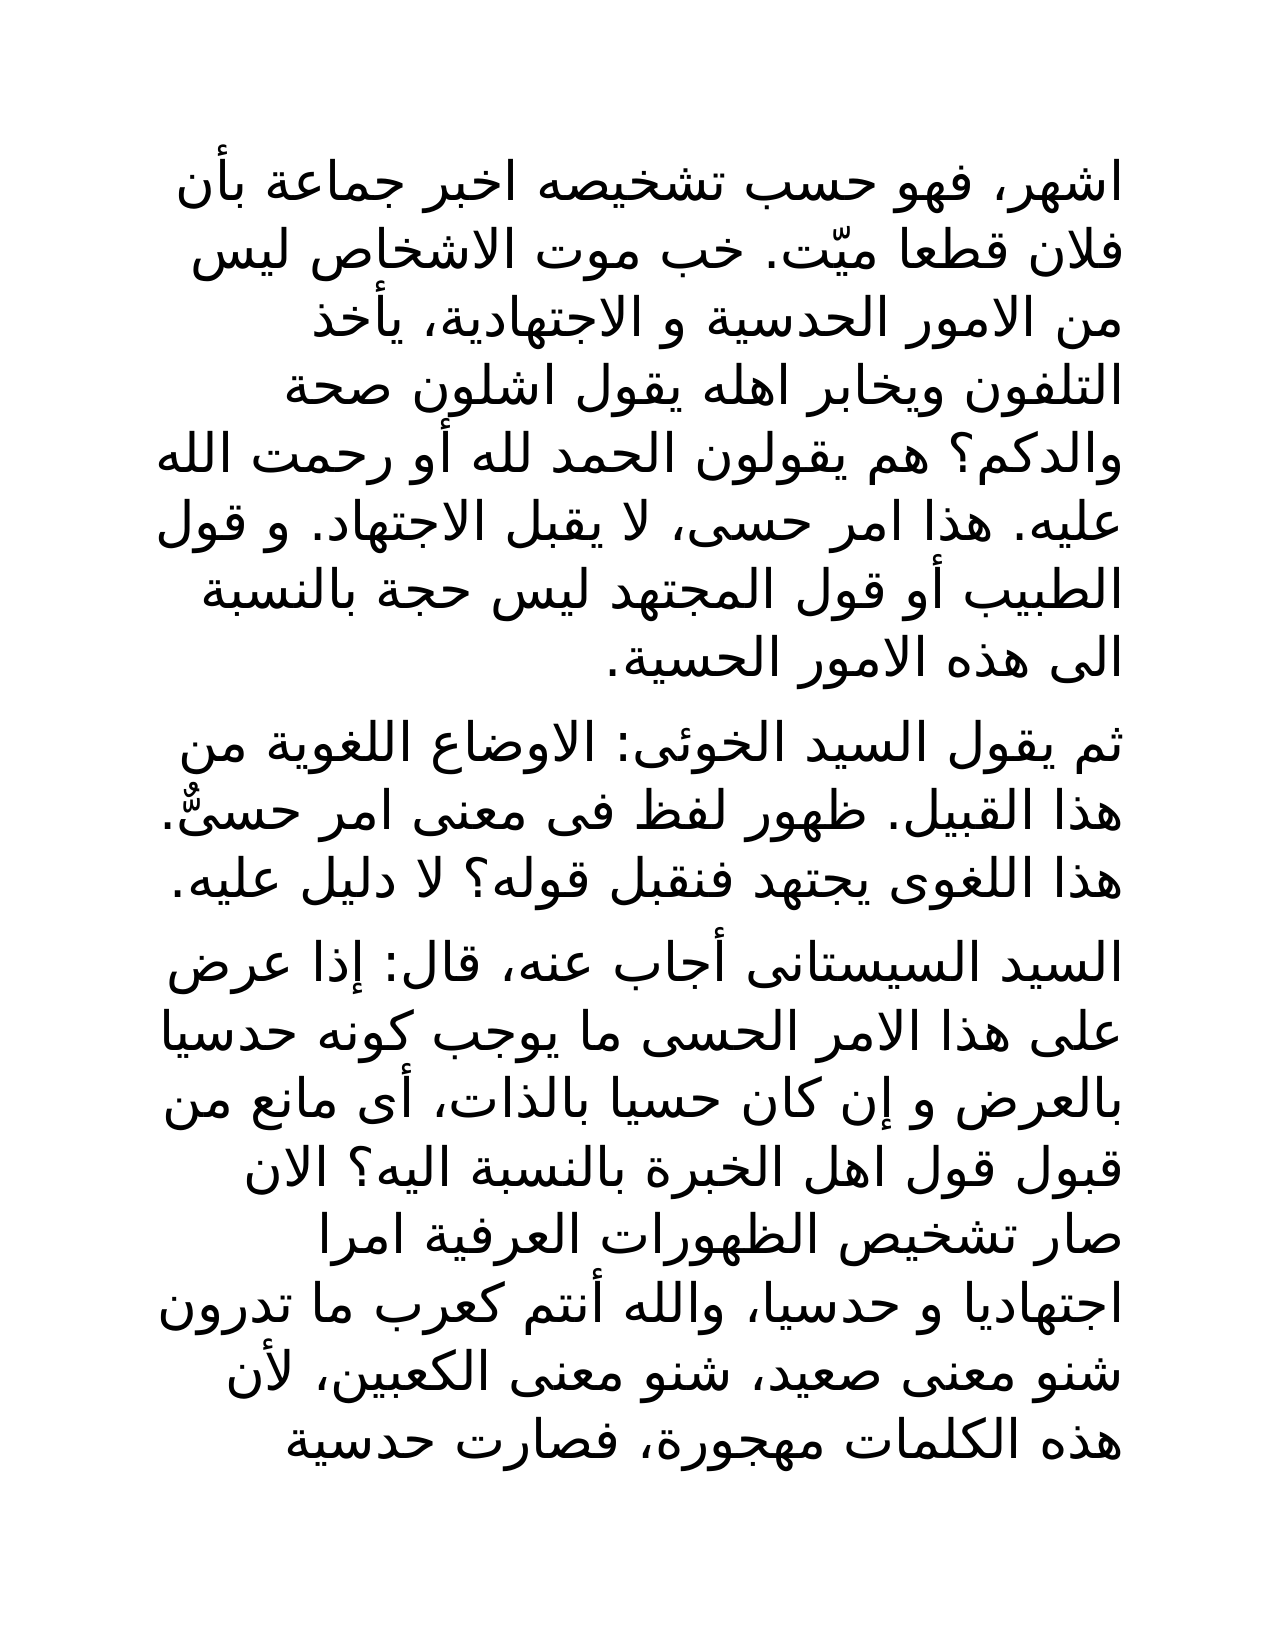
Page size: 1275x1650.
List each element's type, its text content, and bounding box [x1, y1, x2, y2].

text ثم یقول السید الخوئی: الاوضاع اللغویة من هذا القبیل. ظهور لفظ فی معنی امر حسیٌّ. هذا اللغوی یجتهد فنقبل قوله؟ لا دلیل علیه. [150, 711, 1125, 910]
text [150, 932, 1125, 1471]
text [150, 150, 1125, 689]
